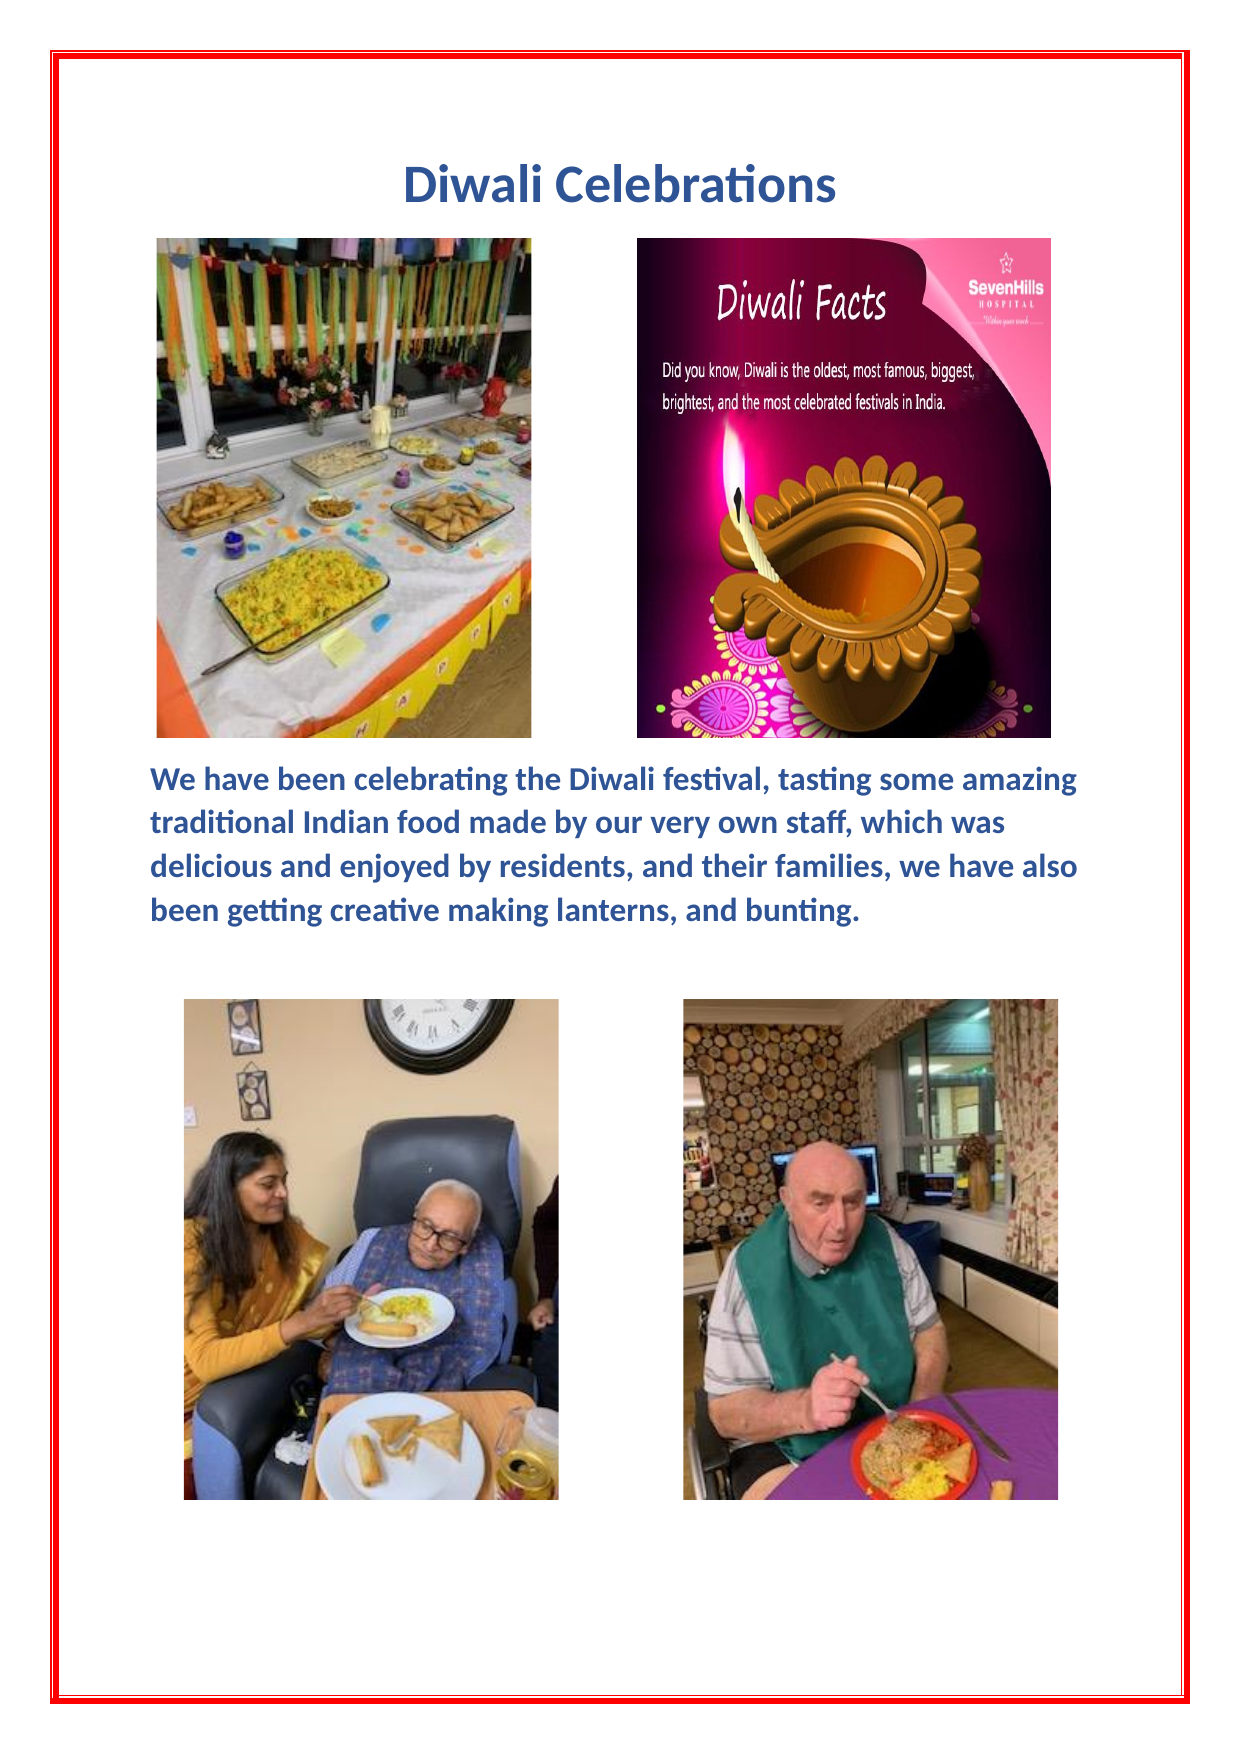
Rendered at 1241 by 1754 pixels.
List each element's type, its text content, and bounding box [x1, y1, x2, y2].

picture [156, 238, 532, 738]
text We have been celebrating the Diwali festival, tasting some amazing traditional Indian food made by our very own staff, which was delicious and enjoyed by residents, and their families, we have also been getting creative making lanterns, and bunting. [150, 757, 1090, 930]
picture [683, 999, 1059, 1500]
picture [637, 238, 1051, 738]
text Diwali Celebrations [150, 150, 1090, 216]
picture [183, 999, 559, 1500]
